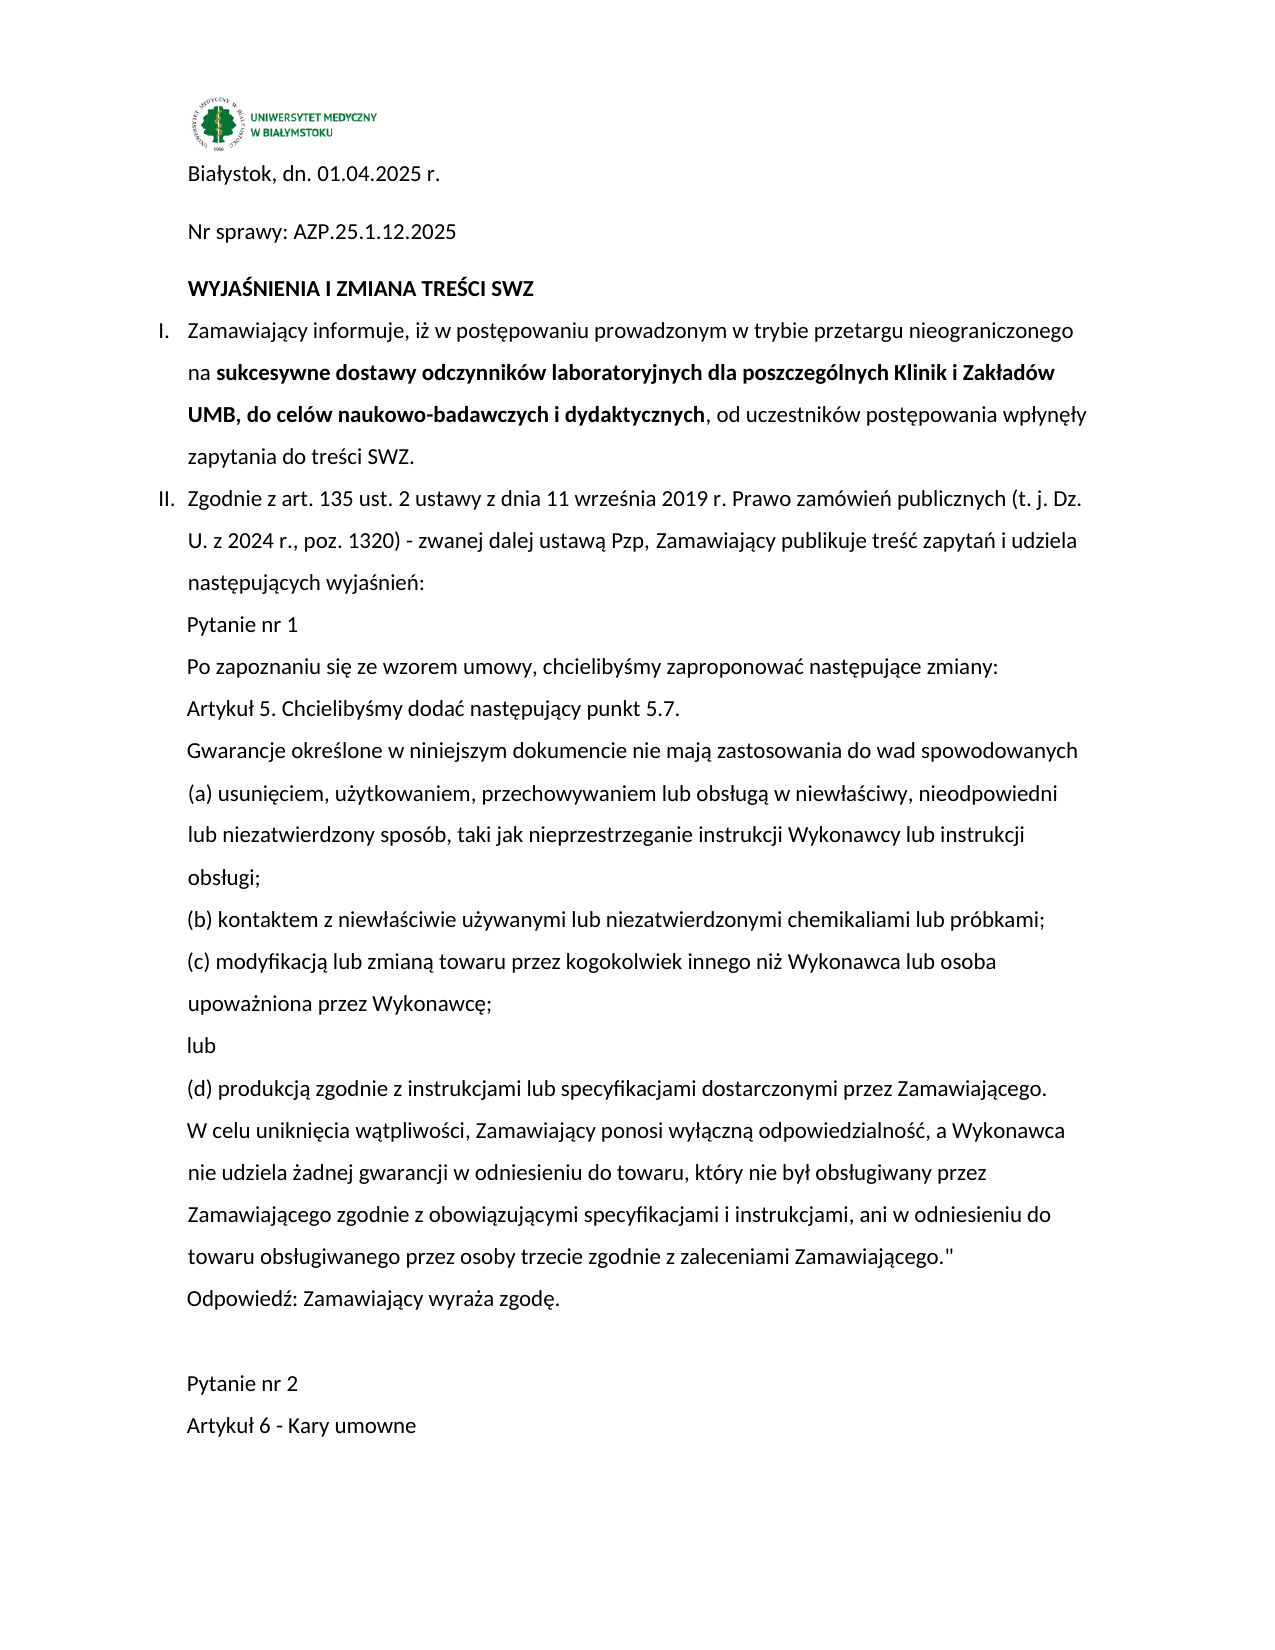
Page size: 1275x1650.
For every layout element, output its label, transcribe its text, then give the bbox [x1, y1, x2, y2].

text Artykuł 5. Chcielibyśmy dodać następujący punkt 5.7. [187, 694, 1088, 722]
text lub [187, 1031, 1088, 1059]
text W celu uniknięcia wątpliwości, Zamawiający ponosi wyłączną odpowiedzialność, a Wykonawca nie udziela żadnej gwarancji w odniesieniu do towaru, który nie był obsługiwany przez Zamawiającego zgodnie z obowiązującymi specyfikacjami i instrukcjami, ani w odniesieniu do towaru obsługiwanego przez osoby trzecie zgodnie z zaleceniami Zamawiającego." [187, 1116, 1088, 1270]
text (d) produkcją zgodnie z instrukcjami lub specyfikacjami dostarczonymi przez Zamawiającego. [187, 1074, 1088, 1102]
text Pytanie nr 2 [187, 1369, 1088, 1397]
picture [190, 95, 378, 154]
text Artykuł 6 - Kary umowne [187, 1411, 1088, 1439]
text (c) modyfikacją lub zmianą towaru przez kogokolwiek innego niż Wykonawca lub osoba upoważniona przez Wykonawcę; [187, 947, 1088, 1017]
text Gwarancje określone w niniejszym dokumencie nie mają zastosowania do wad spowodowanych (a) usunięciem, użytkowaniem, przechowywaniem lub obsługą w niewłaściwy, nieodpowiedni lub niezatwierdzony sposób, taki jak nieprzestrzeganie instrukcji Wykonawcy lub instrukcji obsługi; [187, 737, 1088, 891]
text Nr sprawy: AZP.25.1.12.2025 [188, 217, 1088, 245]
list Zgodnie z art. 135 ust. 2 ustawy z dnia 11 września 2019 r. Prawo zamówień publicznych (t. j. Dz. U. z 2024 r., poz. 1320) - zwanej dalej ustawą Pzp, Zamawiający publikuje treść zapytań i udziela następujących wyjaśnień: [158, 484, 1088, 596]
text Pytanie nr 1 [187, 610, 1088, 638]
list Zamawiający informuje, iż w postępowaniu prowadzonym w trybie przetargu nieograniczonego na sukcesywne dostawy odczynników laboratoryjnych dla poszczególnych Klinik i Zakładów UMB, do celów naukowo-badawczych i dydaktycznych, od uczestników postępowania wpłynęły zapytania do treści SWZ. [158, 316, 1088, 470]
text (b) kontaktem z niewłaściwie używanymi lub niezatwierdzonymi chemikaliami lub próbkami; [187, 905, 1088, 933]
text Odpowiedź: Zamawiający wyraża zgodę. [187, 1284, 1088, 1312]
text Po zapoznaniu się ze wzorem umowy, chcielibyśmy zaproponować następujące zmiany: [187, 652, 1088, 680]
text WYJAŚNIENIA I ZMIANA TREŚCI SWZ [188, 274, 1088, 302]
text Białystok, dn. 01.04.2025 r. [188, 159, 1088, 188]
